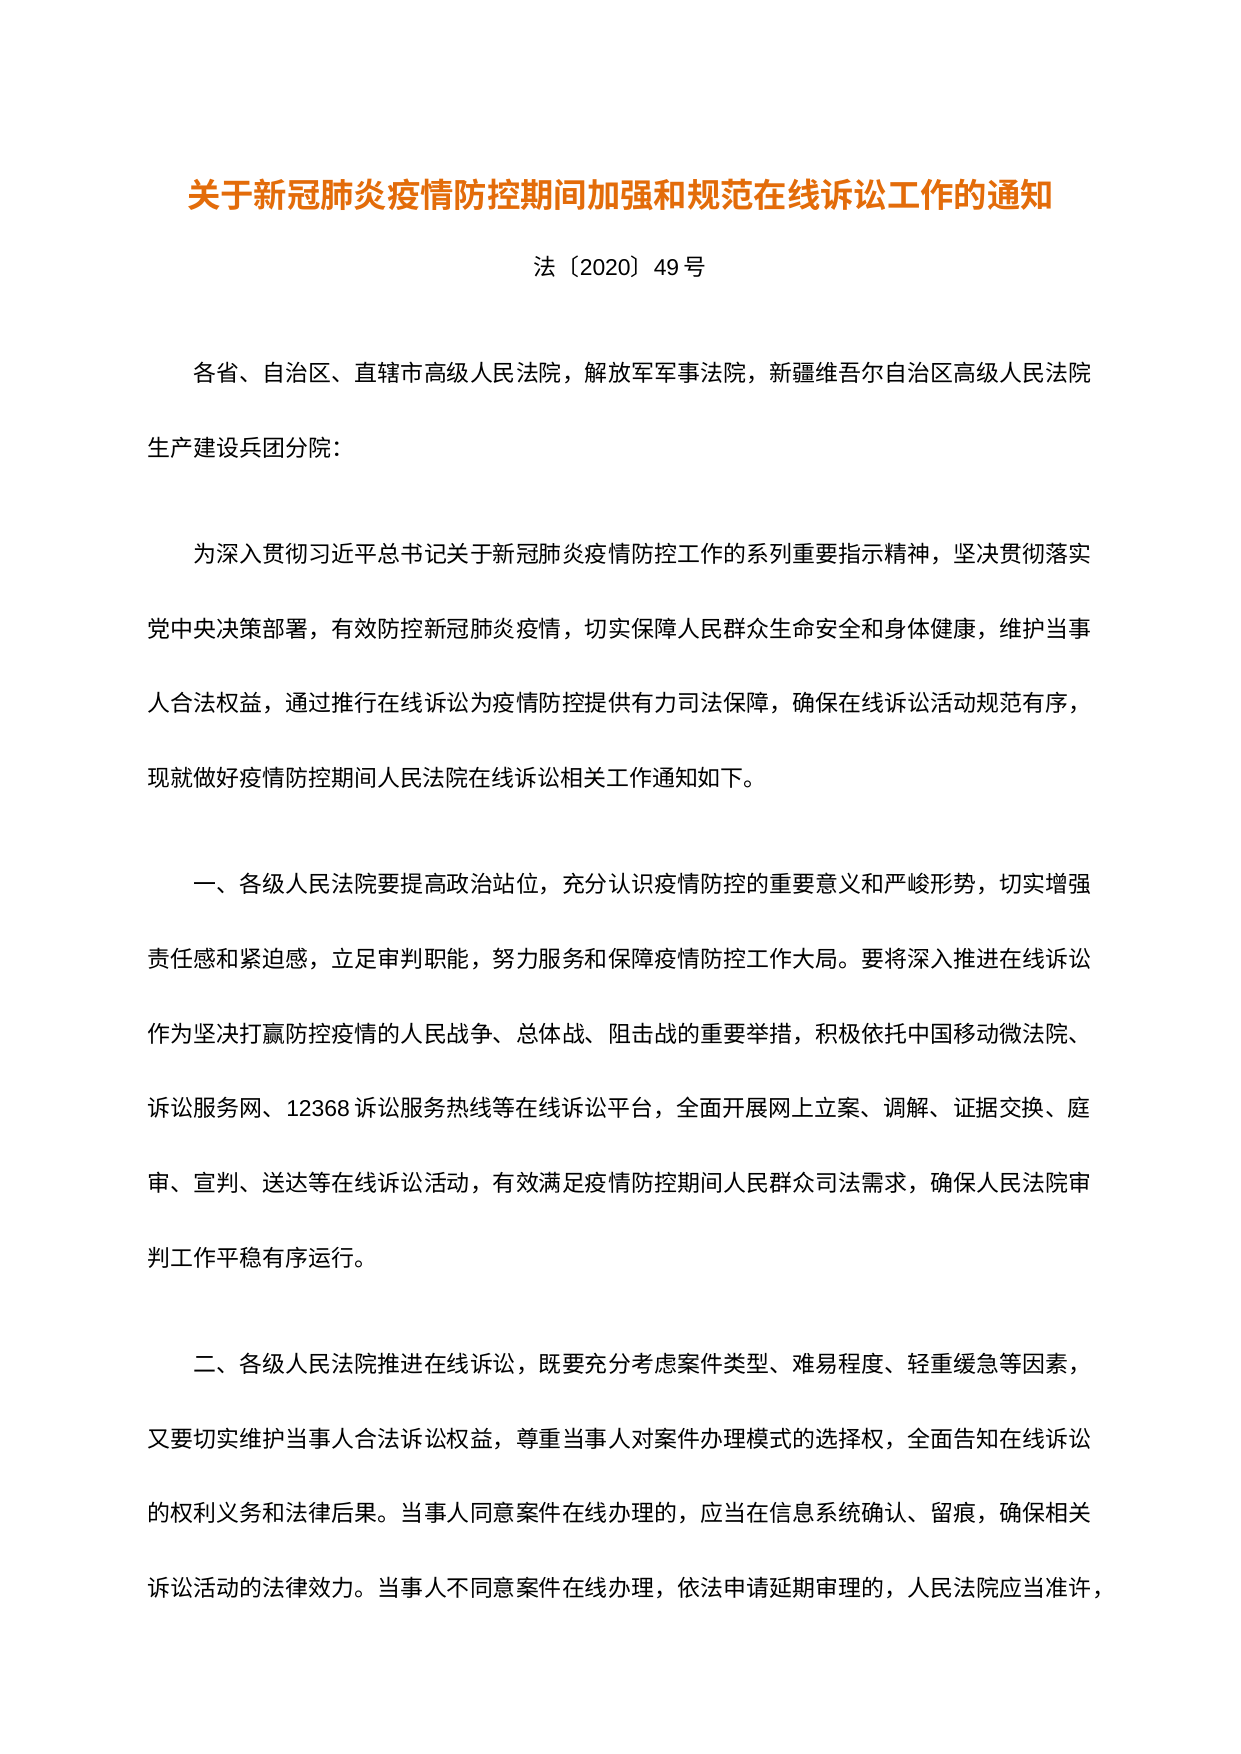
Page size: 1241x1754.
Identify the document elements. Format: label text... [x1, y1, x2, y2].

text 一、各级人民法院要提高政治站位，充分认识疫情防控的重要意义和严峻形势，切实增强责任感和紧迫感，立足审判职能，努力服务和保障疫情防控工作大局。要将深入推进在线诉讼作为坚决打赢防控疫情的人民战争、总体战、阻击战的重要举措，积极依托中国移动微法院、诉讼服务网、12368诉讼服务热线等在线诉讼平台，全面开展网上立案、调解、证据交换、庭审、宣判、送达等在线诉讼活动，有效满足疫情防控期间人民群众司法需求，确保人民法院审判工作平稳有序运行。 [148, 850, 1092, 1289]
text 各省、自治区、直辖市高级人民法院，解放军军事法院，新疆维吾尔自治区高级人民法院生产建设兵团分院： [148, 339, 1092, 479]
text 为深入贯彻习近平总书记关于新冠肺炎疫情防控工作的系列重要指示精神，坚决贯彻落实党中央决策部署，有效防控新冠肺炎疫情，切实保障人民群众生命安全和身体健康，维护当事人合法权益，通过推行在线诉讼为疫情防控提供有力司法保障，确保在线诉讼活动规范有序，现就做好疫情防控期间人民法院在线诉讼相关工作通知如下。 [148, 520, 1092, 809]
text 法〔2020〕49号 [148, 233, 1092, 298]
text 关于新冠肺炎疫情防控期间加强和规范在线诉讼工作的通知 [148, 161, 1092, 226]
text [148, 1330, 1092, 1619]
